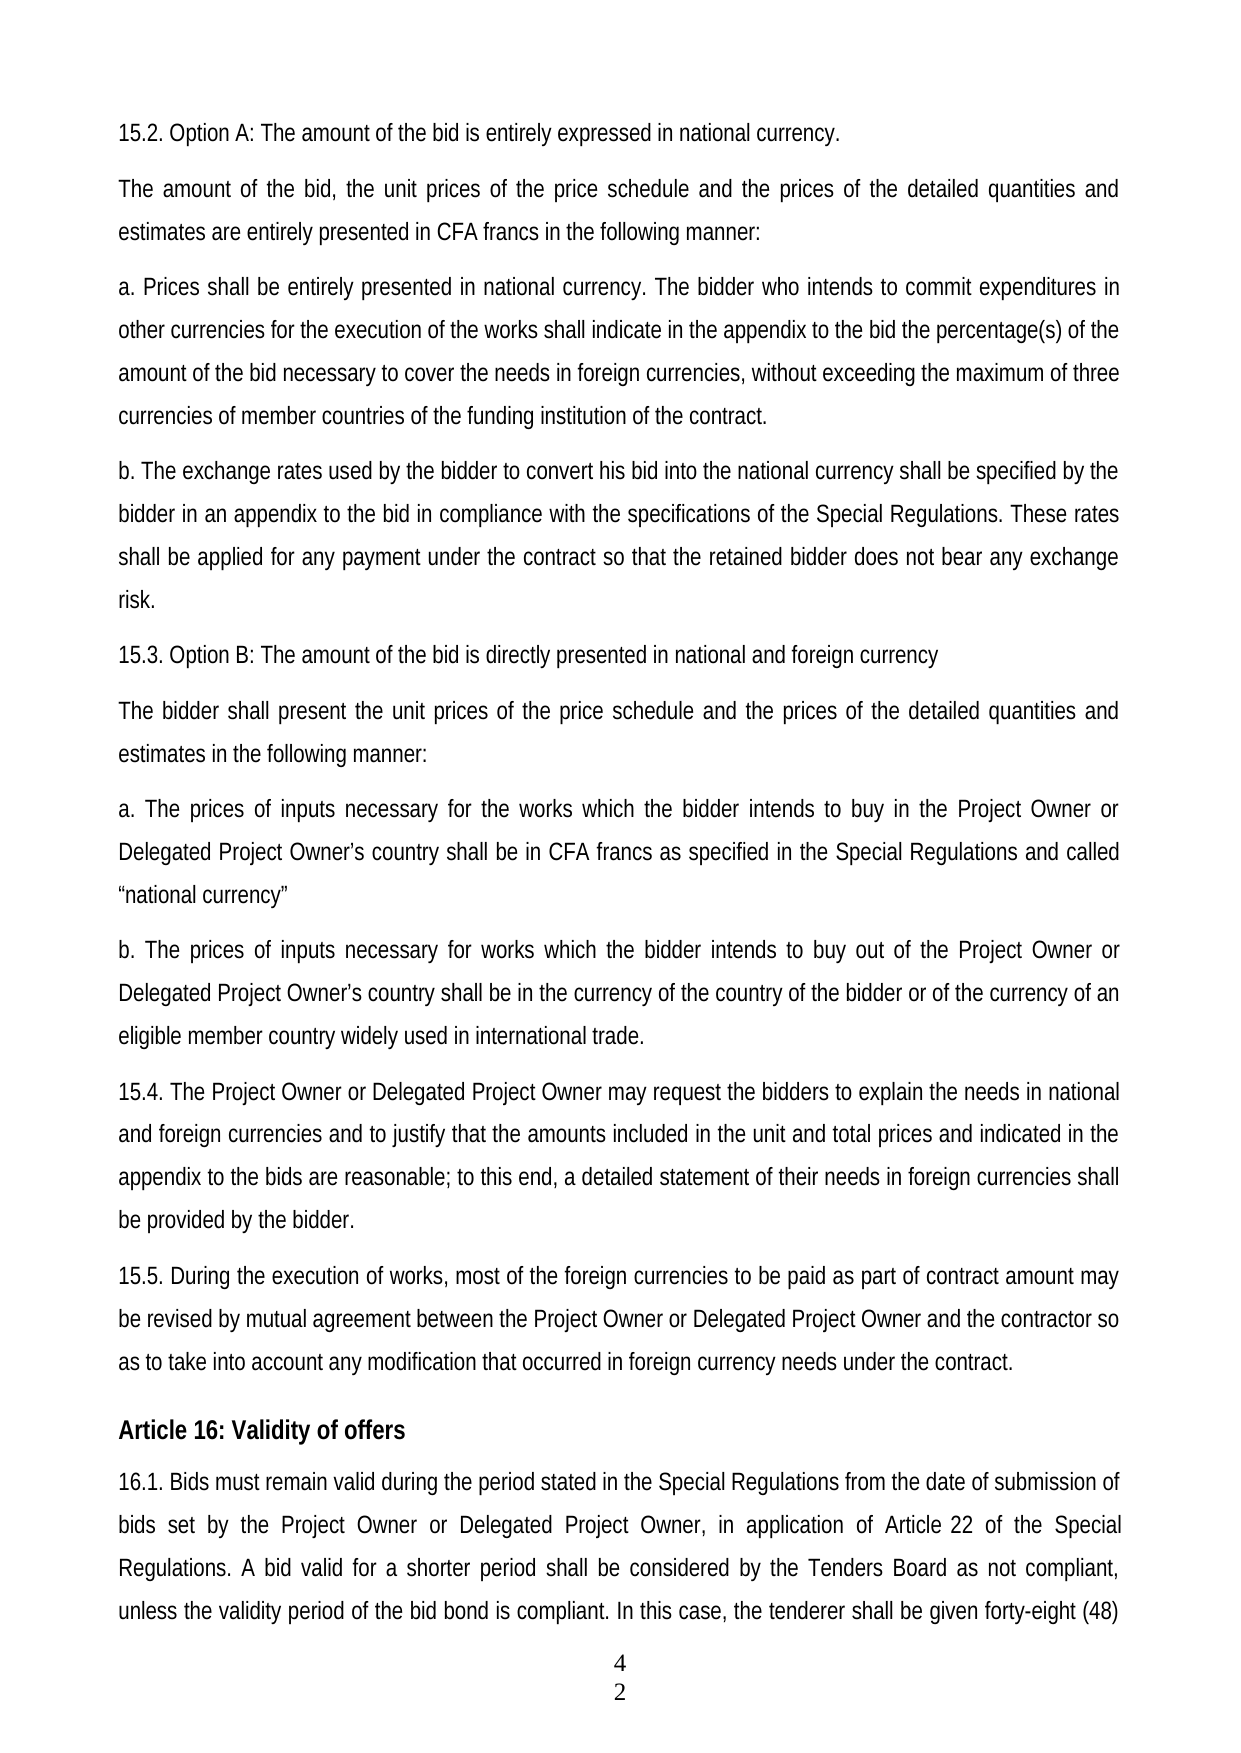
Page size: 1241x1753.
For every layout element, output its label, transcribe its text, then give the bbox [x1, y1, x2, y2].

text 15.5. During the execution of works, most of the foreign currencies to be paid as part of contract amount may be revised by mutual agreement between the Project Owner or Delegated Project Owner and the contractor so as to take into account any modification that occurred in foreign currency needs under the contract. [118, 1261, 1122, 1375]
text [118, 1467, 1122, 1624]
text b. The prices of inputs necessary for works which the bidder intends to buy out of the Project Owner or Delegated Project Owner’s country shall be in the currency of the country of the bidder or of the currency of an eligible member country widely used in international trade. [118, 935, 1122, 1050]
text a. The prices of inputs necessary for the works which the bidder intends to buy in the Project Owner or Delegated Project Owner’s country shall be in CFA francs as specified in the Special Regulations and called “national currency” [118, 794, 1122, 908]
text a. Prices shall be entirely presented in national currency. The bidder who intends to commit expenditures in other currencies for the execution of the works shall indicate in the appendix to the bid the percentage(s) of the amount of the bid necessary to cover the needs in foreign currencies, without exceeding the maximum of three currencies of member countries of the funding institution of the contract. [118, 272, 1122, 429]
subtitle Article 16: Validity of offers [118, 1414, 1122, 1445]
text The bidder shall present the unit prices of the price schedule and the prices of the detailed quantities and estimates in the following manner: [118, 696, 1122, 767]
text The amount of the bid, the unit prices of the price schedule and the prices of the detailed quantities and estimates are entirely presented in CFA francs in the following manner: [118, 173, 1122, 245]
text 15.3. Option B: The amount of the bid is directly presented in national and foreign currency [118, 640, 1122, 669]
text 15.4. The Project Owner or Delegated Project Owner may request the bidders to explain the needs in national and foreign currencies and to justify that the amounts included in the unit and total prices and indicated in the appendix to the bids are reasonable; to this end, a detailed statement of their needs in foreign currencies shall be provided by the bidder. [118, 1076, 1122, 1234]
text b. The exchange rates used by the bidder to convert his bid into the national currency shall be specified by the bidder in an appendix to the bid in compliance with the specifications of the Special Regulations. These rates shall be applied for any payment under the contract so that the retained bidder does not bear any exchange risk. [118, 456, 1122, 613]
text 15.2. Option A: The amount of the bid is entirely expressed in national currency. [118, 118, 1122, 147]
